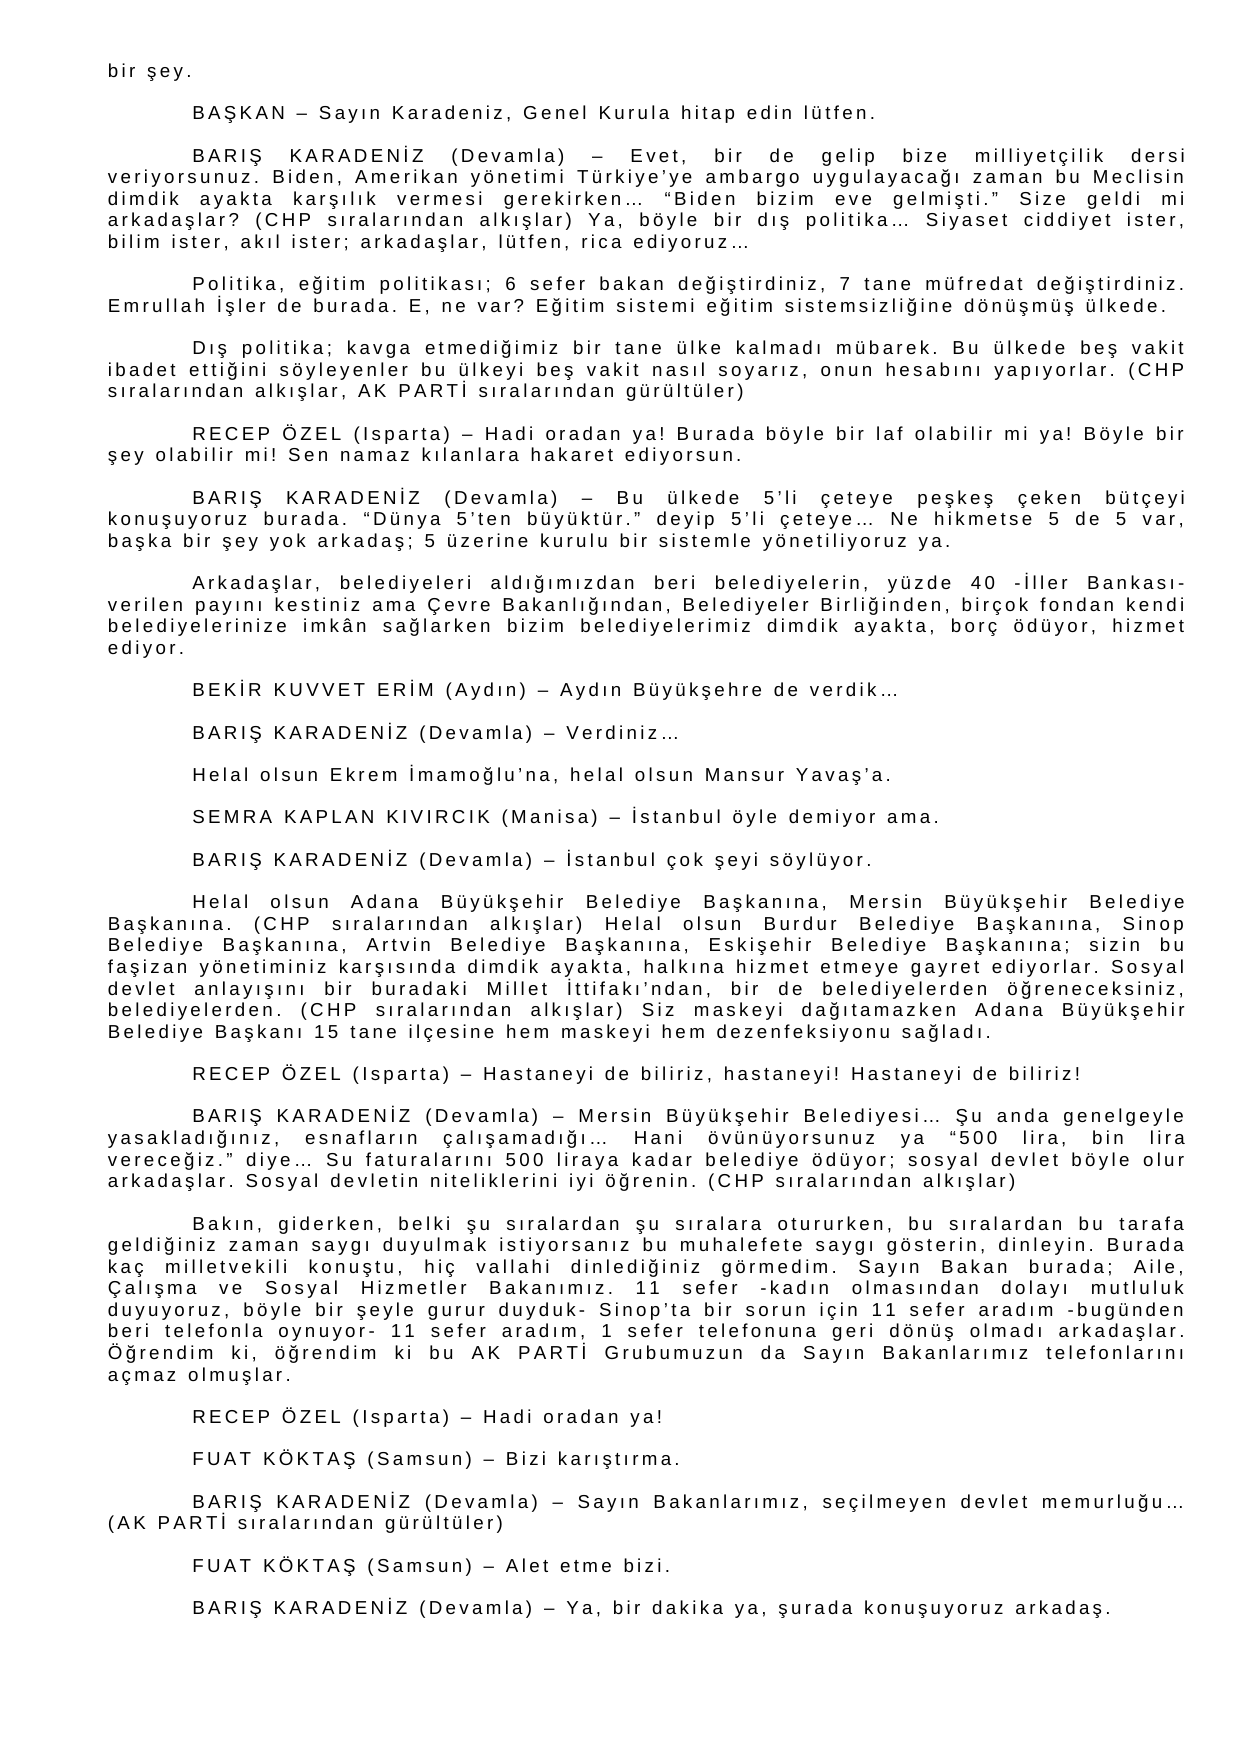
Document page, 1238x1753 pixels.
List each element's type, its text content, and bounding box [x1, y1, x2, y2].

text BARIŞ KARADENİZ (Devamla) – İstanbul çok şeyi söylüyor. [108, 849, 1186, 870]
text BARIŞ KARADENİZ (Devamla) – Ya, bir dakika ya, şurada konuşuyoruz arkadaş. [108, 1597, 1186, 1618]
text FUAT KÖKTAŞ (Samsun) – Alet etme bizi. [108, 1554, 1186, 1576]
text BARIŞ KARADENİZ (Devamla) – Mersin Büyükşehir Belediyesi… Şu anda genelgeyle yasakladığınız, esnafların çalışamadığı… Hani övünüyorsunuz ya “500 lira, bin lira vereceğiz.” diye… Su faturalarını 500 liraya kadar belediye ödüyor; sosyal devlet böyle olur arkadaşlar. Sosyal devletin niteliklerini iyi öğrenin. (CHP sıralarından alkışlar) [108, 1105, 1186, 1192]
text Arkadaşlar, belediyeleri aldığımızdan beri belediyelerin, yüzde 40 -İller Bankası- verilen payını kestiniz ama Çevre Bakanlığından, Belediyeler Birliğinden, birçok fondan kendi belediyelerinize imkân sağlarken bizim belediyelerimiz dimdik ayakta, borç ödüyor, hizmet ediyor. [108, 572, 1186, 658]
text FUAT KÖKTAŞ (Samsun) – Bizi karıştırma. [108, 1448, 1186, 1470]
text BEKİR KUVVET ERİM (Aydın) – Aydın Büyükşehre de verdik… [108, 679, 1186, 701]
text RECEP ÖZEL (Isparta) – Hastaneyi de biliriz, hastaneyi! Hastaneyi de biliriz! [108, 1063, 1186, 1084]
text RECEP ÖZEL (Isparta) – Hadi oradan ya! [108, 1406, 1186, 1427]
text SEMRA KAPLAN KIVIRCIK (Manisa) – İstanbul öyle demiyor ama. [108, 806, 1186, 828]
text Helal olsun Ekrem İmamoğlu’na, helal olsun Mansur Yavaş’a. [108, 764, 1186, 786]
text RECEP ÖZEL (Isparta) – Hadi oradan ya! Burada böyle bir laf olabilir mi ya! Böyle bir şey olabilir mi! Sen namaz kılanlara hakaret ediyorsun. [108, 423, 1186, 466]
text BARIŞ KARADENİZ (Devamla) – Bu ülkede 5’li çeteye peşkeş çeken bütçeyi konuşuyoruz burada. “Dünya 5’ten büyüktür.” deyip 5’li çeteye… Ne hikmetse 5 de 5 var, başka bir şey yok arkadaş; 5 üzerine kurulu bir sistemle yönetiliyoruz ya. [108, 487, 1186, 551]
text BARIŞ KARADENİZ (Devamla) – Verdiniz… [108, 722, 1186, 743]
text BAŞKAN – Sayın Karadeniz, Genel Kurula hitap edin lütfen. [108, 102, 1186, 124]
text Bakın, giderken, belki şu sıralardan şu sıralara otururken, bu sıralardan bu tarafa geldiğiniz zaman saygı duyulmak istiyorsanız bu muhalefete saygı gösterin, dinleyin. Burada kaç milletvekili konuştu, hiç vallahi dinlediğiniz görmedim. Sayın Bakan burada; Aile, Çalışma ve Sosyal Hizmetler Bakanımız. 11 sefer -kadın olmasından dolayı mutluluk duyuyoruz, böyle bir şeyle gurur duyduk- Sinop’ta bir sorun için 11 sefer aradım -bugünden beri telefonla oynuyor- 11 sefer aradım, 1 sefer telefonuna geri dönüş olmadı arkadaşlar. Öğrendim ki, öğrendim ki bu AK PARTİ Grubumuzun da Sayın Bakanlarımız telefonlarını açmaz olmuşlar. [108, 1212, 1186, 1385]
text Dış politika; kavga etmediğimiz bir tane ülke kalmadı mübarek. Bu ülkede beş vakit ibadet ettiğini söyleyenler bu ülkeyi beş vakit nasıl soyarız, onun hesabını yapıyorlar. (CHP sıralarından alkışlar, AK PARTİ sıralarından gürültüler) [108, 337, 1186, 402]
text Politika, eğitim politikası; 6 sefer bakan değiştirdiniz, 7 tane müfredat değiştirdiniz. Emrullah İşler de burada. E, ne var? Eğitim sistemi eğitim sistemsizliğine dönüşmüş ülkede. [108, 273, 1186, 316]
text Helal olsun Adana Büyükşehir Belediye Başkanına, Mersin Büyükşehir Belediye Başkanına. (CHP sıralarından alkışlar) Helal olsun Burdur Belediye Başkanına, Sinop Belediye Başkanına, Artvin Belediye Başkanına, Eskişehir Belediye Başkanına; sizin bu faşizan yönetiminiz karşısında dimdik ayakta, halkına hizmet etmeye gayret ediyorlar. Sosyal devlet anlayışını bir buradaki Millet İttifakı’ndan, bir de belediyelerden öğreneceksiniz, belediyelerden. (CHP sıralarından alkışlar) Siz maskeyi dağıtamazken Adana Büyükşehir Belediye Başkanı 15 tane ilçesine hem maskeyi hem dezenfeksiyonu sağladı. [108, 891, 1186, 1042]
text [108, 60, 1186, 81]
text BARIŞ KARADENİZ (Devamla) – Evet, bir de gelip bize milliyetçilik dersi veriyorsunuz. Biden, Amerikan yönetimi Türkiye’ye ambargo uygulayacağı zaman bu Meclisin dimdik ayakta karşılık vermesi gerekirken… “Biden bizim eve gelmişti.” Size geldi mi arkadaşlar? (CHP sıralarından alkışlar) Ya, böyle bir dış politika… Siyaset ciddiyet ister, bilim ister, akıl ister; arkadaşlar, lütfen, rica ediyoruz… [108, 144, 1186, 252]
text BARIŞ KARADENİZ (Devamla) – Sayın Bakanlarımız, seçilmeyen devlet memurluğu… (AK PARTİ sıralarından gürültüler) [108, 1491, 1186, 1534]
